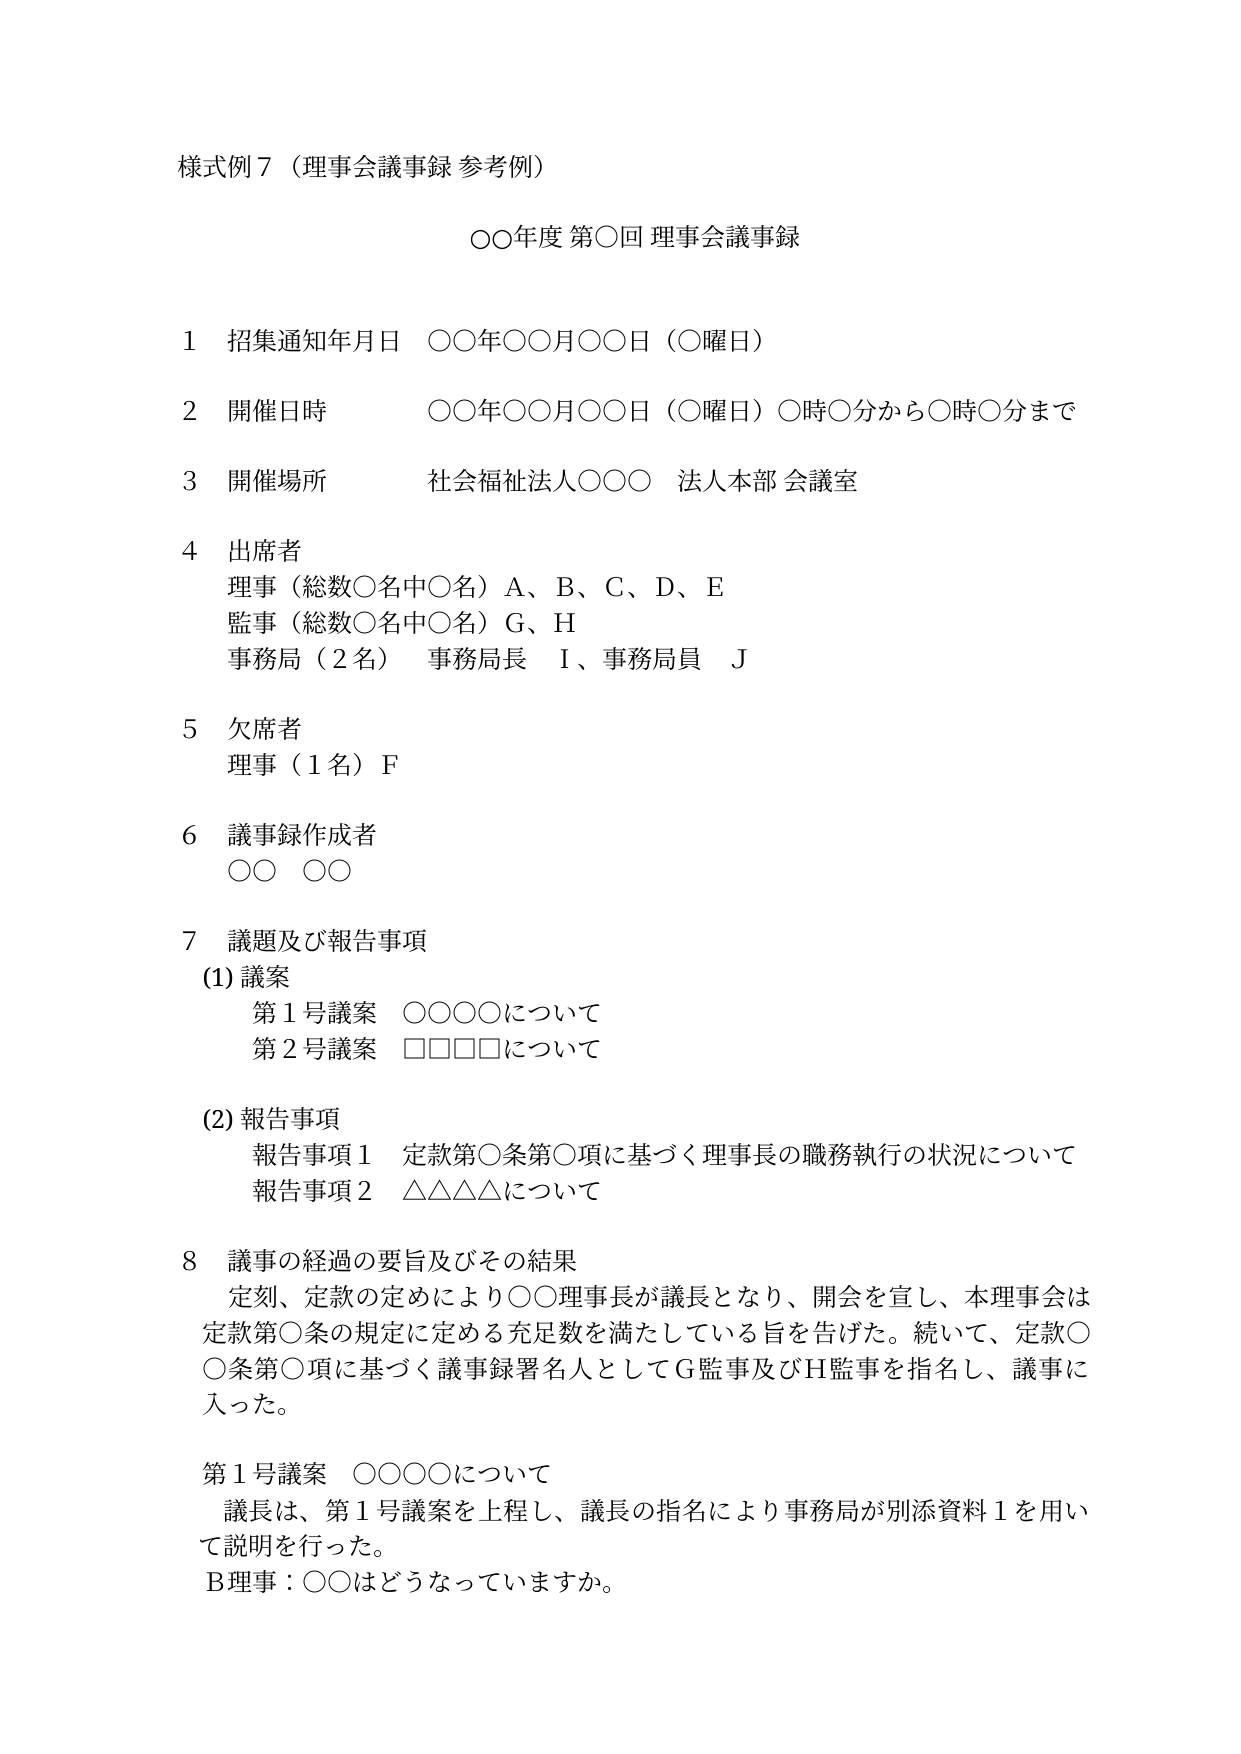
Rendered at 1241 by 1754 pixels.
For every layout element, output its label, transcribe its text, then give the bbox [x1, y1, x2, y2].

text ７ 議題及び報告事項 [177, 922, 1093, 957]
text (2) 報告事項 [177, 1099, 1093, 1136]
text 理事（１名）Ｆ [177, 746, 1093, 782]
text (1) 議案 [177, 957, 1093, 993]
text ２ 開催日時 ○○年○○月○○日（○曜日）○時○分から○時○分まで [177, 392, 1093, 428]
text 報告事項１ 定款第○条第○項に基づく理事長の職務執行の状況について [177, 1136, 1093, 1171]
text ８ 議事の経過の要旨及びその結果 [177, 1241, 1093, 1277]
text 第１号議案 ○○○○について [177, 993, 1093, 1029]
text ○○ ○○ [177, 852, 1093, 887]
text 理事（総数○名中○名）Ａ、Ｂ、Ｃ、Ｄ、Ｅ [177, 568, 1093, 604]
text ４ 出席者 [177, 532, 1093, 568]
text 様式例７（理事会議事録 参考例） [177, 148, 1093, 184]
text ５ 欠席者 [177, 710, 1093, 746]
text 第２号議案 □□□□について [177, 1029, 1093, 1065]
text Ｂ理事：○○はどうなっていますか。 [177, 1563, 1093, 1599]
text 第１号議案 ○○○○について [177, 1455, 1093, 1491]
text ３ 開催場所 社会福祉法人○○○ 法人本部 会議室 [177, 462, 1093, 498]
text １ 招集通知年月日 ○○年○○月○○日（○曜日） [177, 322, 1093, 358]
text ６ 議事録作成者 [177, 816, 1093, 852]
text 監事（総数○名中○名）Ｇ、Ｈ [177, 604, 1093, 640]
text 議長は、第１号議案を上程し、議長の指名により事務局が別添資料１を用いて説明を行った。 [198, 1491, 1093, 1563]
text 報告事項２ △△△△について [177, 1171, 1093, 1207]
text 定刻、定款の定めにより○○理事長が議長となり、開会を宣し、本理事会は定款第○条の規定に定める充足数を満たしている旨を告げた。続いて、定款○○条第○項に基づく議事録署名人としてＧ監事及びＨ監事を指名し、議事に入った。 [177, 1277, 1093, 1421]
text ○○年度 第○回 理事会議事録 [177, 218, 1093, 254]
text 事務局（２名） 事務局長 Ｉ、事務局員 Ｊ [177, 640, 1093, 676]
